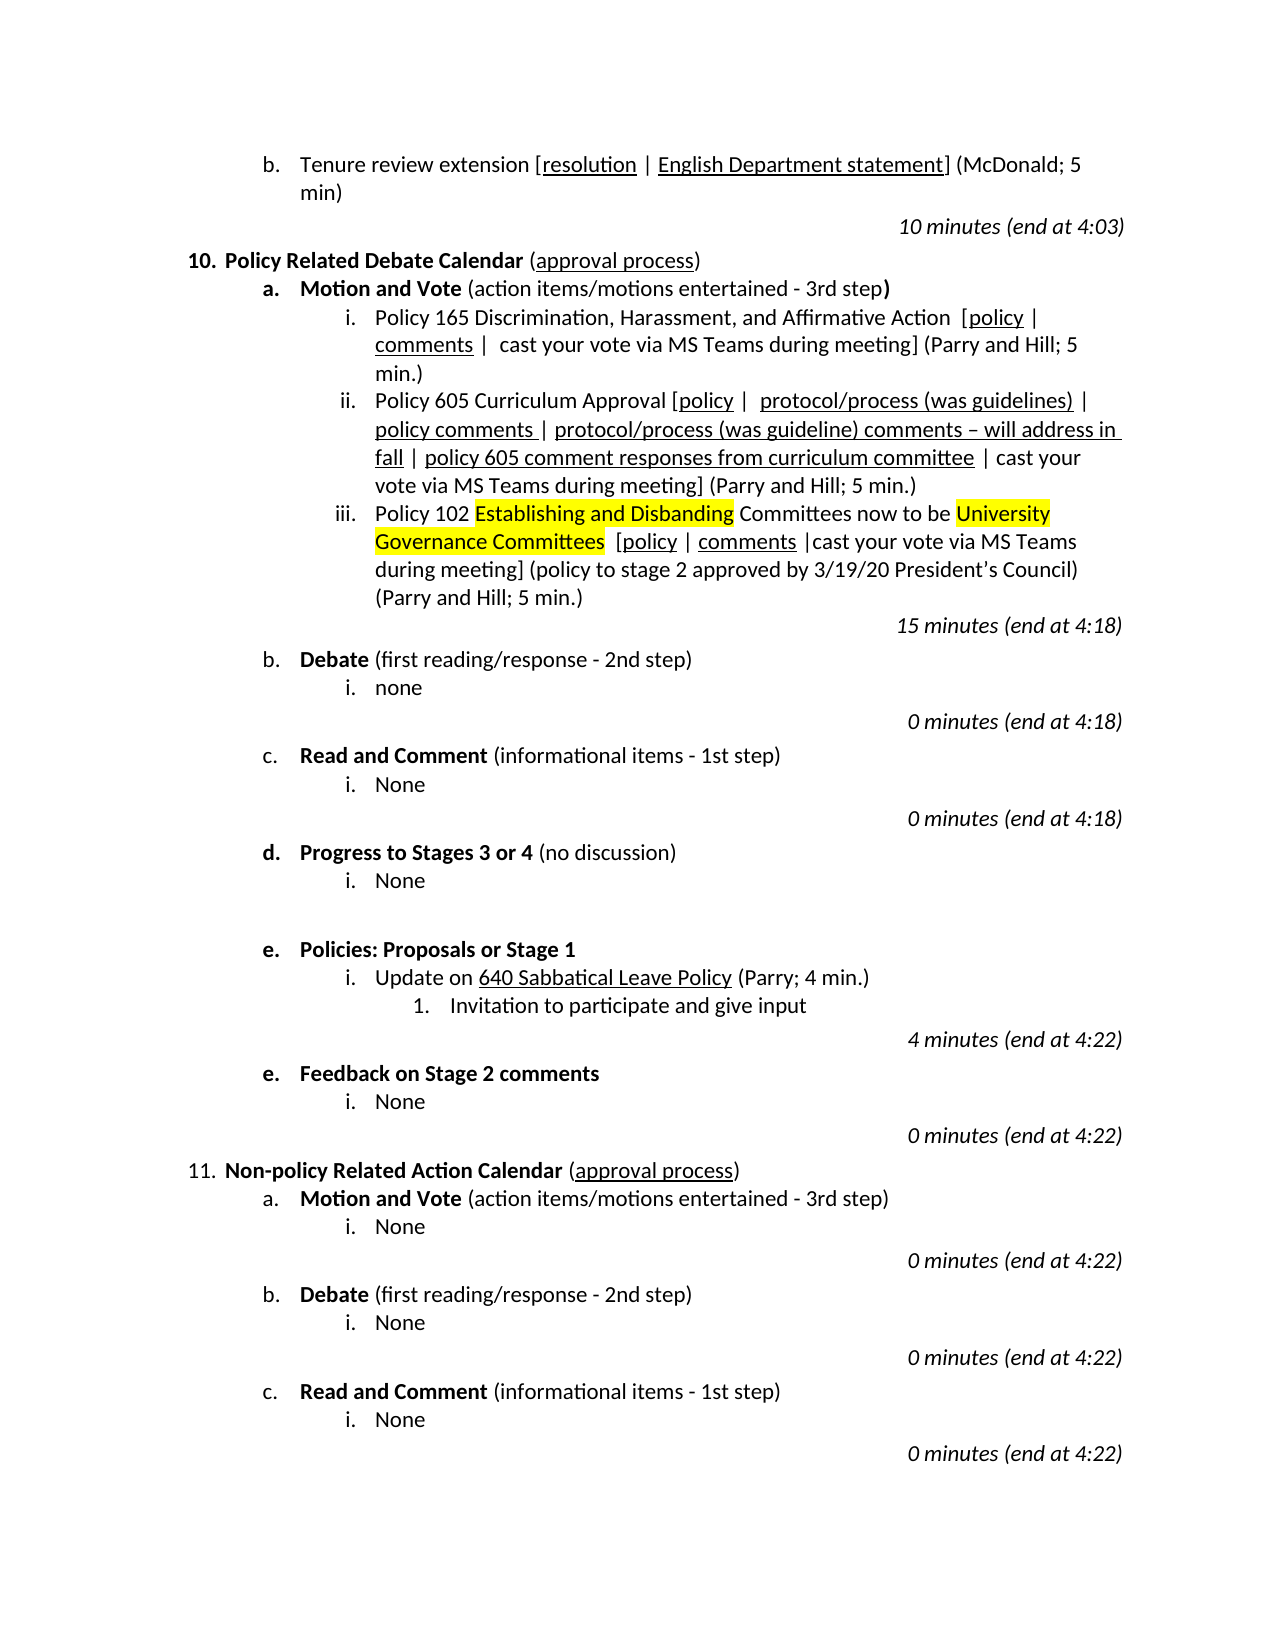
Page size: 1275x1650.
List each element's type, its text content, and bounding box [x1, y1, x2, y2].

text 0 minutes (end at 4:22) [150, 1122, 1125, 1150]
text 10 minutes (end at 4:03) [262, 212, 1125, 240]
list None [356, 1087, 1125, 1115]
text 0 minutes (end at 4:22) [356, 1246, 1125, 1274]
list Read and Comment (informational items - 1st step) [262, 742, 1125, 770]
list Motion and Vote (action items/motions entertained - 3rd step) [262, 1184, 1125, 1212]
list Read and Comment (informational items - 1st step) [262, 1377, 1125, 1405]
list Policies: Proposals or Stage 1 [262, 935, 1125, 963]
text 4 minutes (end at 4:22) [150, 1025, 1125, 1053]
list Invitation to participate and give input [412, 991, 1125, 1019]
text 0 minutes (end at 4:18) [225, 707, 1125, 735]
list Policy Related Debate Calendar (approval process) [187, 247, 1125, 274]
list None [356, 1405, 1125, 1433]
text 15 minutes (end at 4:18) [225, 611, 1125, 639]
list Feedback on Stage 2 comments [262, 1059, 1125, 1087]
list Debate (first reading/response - 2nd step) [262, 1281, 1125, 1308]
text 0 minutes (end at 4:22) [356, 1343, 1125, 1371]
list None [356, 770, 1125, 798]
list Update on 640 Sabbatical Leave Policy (Parry; 4 min.) [356, 963, 1125, 991]
list None [356, 866, 1125, 894]
list None [356, 1212, 1125, 1240]
list Tenure review extension [resolution | English Department statement] (McDonald; 5 min) [262, 150, 1125, 206]
list Motion and Vote (action items/motions entertained - 3rd step) [262, 274, 1125, 303]
list Policy 605 Curriculum Approval [policy | protocol/process (was guidelines) | policy comments | protocol/process (was guideline) comments – will address in fall | policy 605 comment responses from curriculum committee | cast your vote via MS Teams during meeting] (Parry and Hill; 5 min.) [356, 387, 1125, 499]
list Policy 165 Discrimination, Harassment, and Affirmative Action [policy | comments | cast your vote via MS Teams during meeting] (Parry and Hill; 5 min.) [356, 303, 1125, 387]
text 0 minutes (end at 4:22) [187, 1439, 1125, 1467]
list Progress to Stages 3 or 4 (no discussion) [262, 838, 1125, 866]
list Non-policy Related Action Calendar (approval process) [187, 1156, 1125, 1184]
list None [356, 1308, 1125, 1337]
text 0 minutes (end at 4:18) [150, 804, 1125, 832]
list Policy 102 Establishing and Disbanding Committees now to be University Governance Committees [policy | comments |cast your vote via MS Teams during meeting] (policy to stage 2 approved by 3/19/20 President’s Council) (Parry and Hill; 5 min.) [356, 499, 1125, 611]
list Debate (first reading/response - 2nd step) [262, 645, 1125, 673]
list none [356, 673, 1125, 701]
